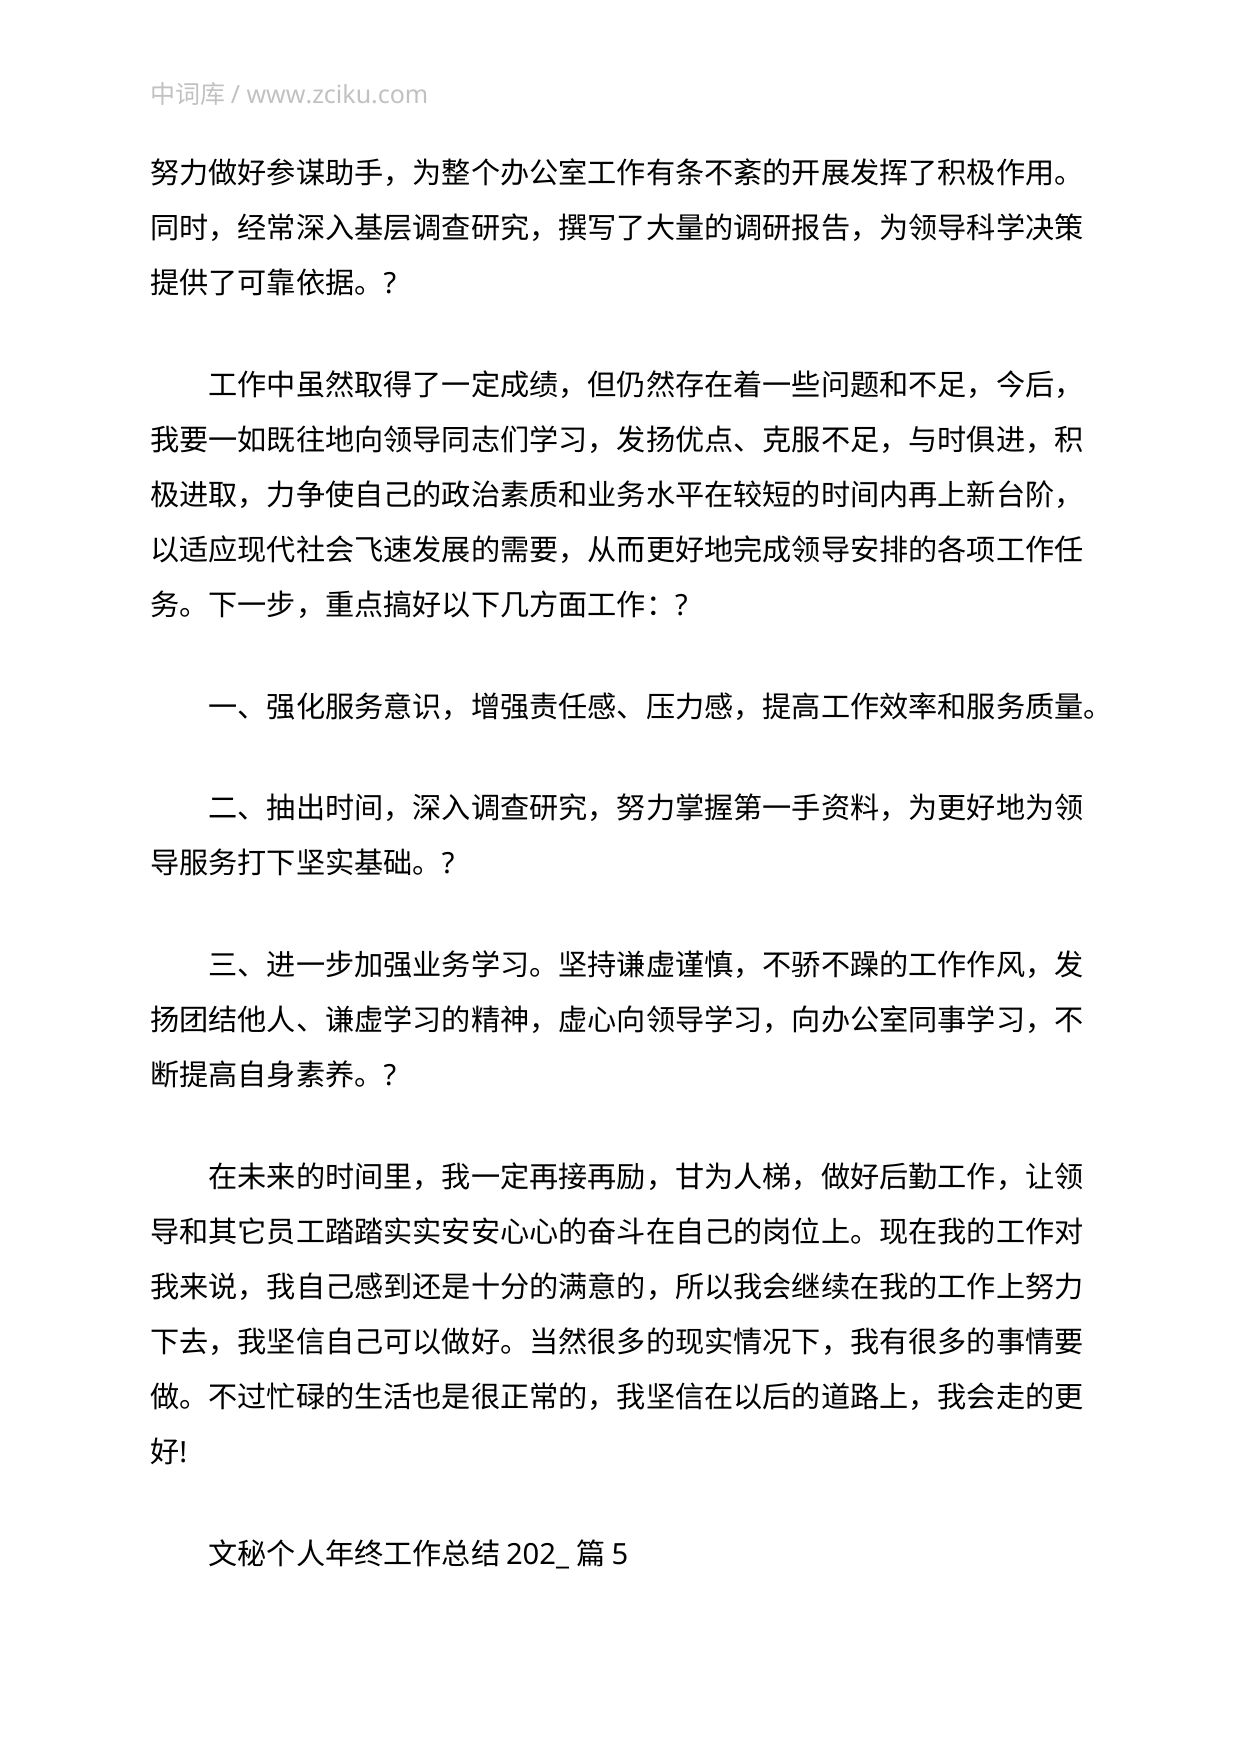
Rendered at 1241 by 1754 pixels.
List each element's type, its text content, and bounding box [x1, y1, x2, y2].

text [150, 150, 1090, 302]
text 三、进一步加强业务学习。坚持谦虚谨慎，不骄不躁的工作作风，发扬团结他人、谦虚学习的精神，虚心向领导学习，向办公室同事学习，不断提高自身素养。? [150, 942, 1090, 1094]
text 一、强化服务意识，增强责任感、压力感，提高工作效率和服务质量。 [150, 683, 1090, 726]
text 工作中虽然取得了一定成绩，但仍然存在着一些问题和不足，今后，我要一如既往地向领导同志们学习，发扬优点、克服不足，与时俱进，积极进取，力争使自己的政治素质和业务水平在较短的时间内再上新台阶，以适应现代社会飞速发展的需要，从而更好地完成领导安排的各项工作任务。下一步，重点搞好以下几方面工作：? [150, 362, 1090, 624]
text 文秘个人年终工作总结202_ 篇5 [150, 1530, 1090, 1573]
text 在未来的时间里，我一定再接再励，甘为人梯，做好后勤工作，让领导和其它员工踏踏实实安安心心的奋斗在自己的岗位上。现在我的工作对我来说，我自己感到还是十分的满意的，所以我会继续在我的工作上努力下去，我坚信自己可以做好。当然很多的现实情况下，我有很多的事情要做。不过忙碌的生活也是很正常的，我坚信在以后的道路上，我会走的更好! [150, 1154, 1090, 1471]
text 二、抽出时间，深入调查研究，努力掌握第一手资料，为更好地为领导服务打下坚实基础。? [150, 785, 1090, 882]
